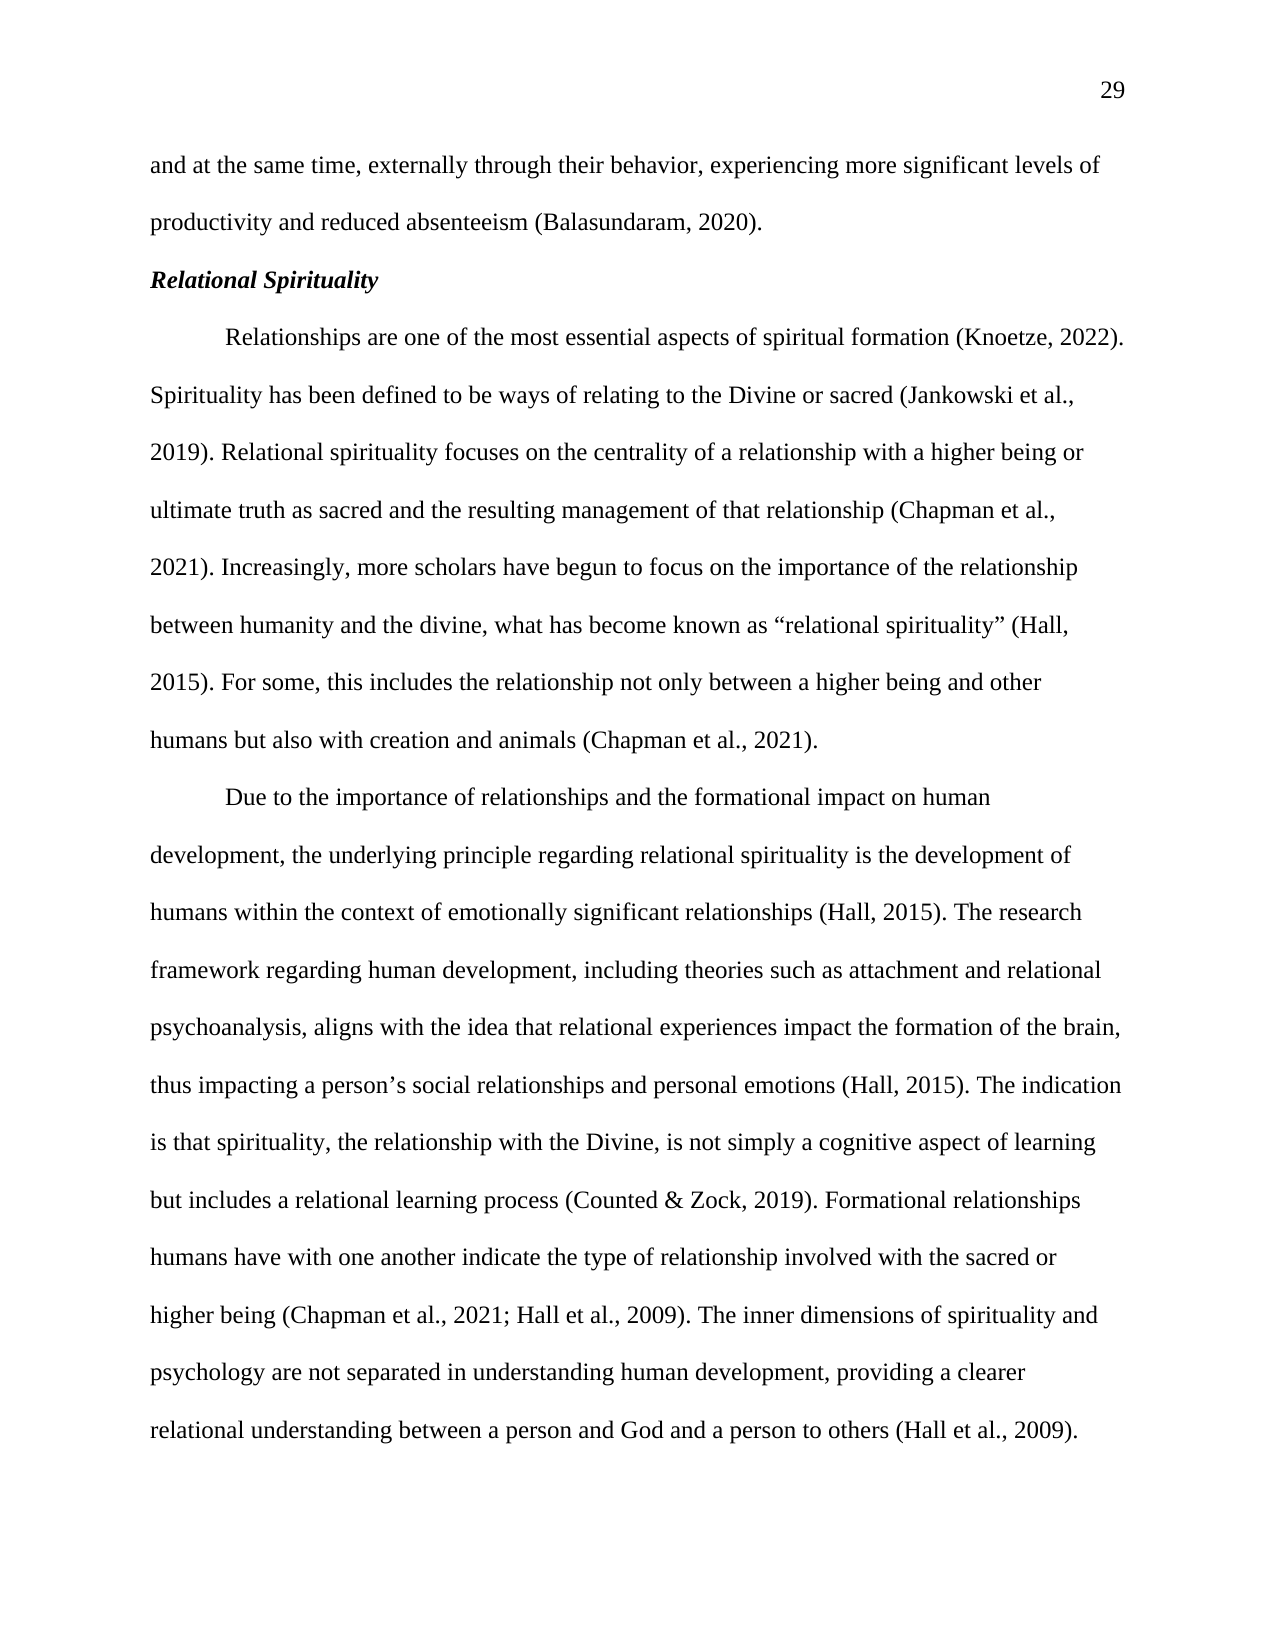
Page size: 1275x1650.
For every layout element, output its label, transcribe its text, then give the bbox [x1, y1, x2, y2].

text Relationships are one of the most essential aspects of spiritual formation (Knoetze, 2022). Spirituality has been defined to be ways of relating to the Divine or sacred (Jankowski et al., 2019). Relational spirituality focuses on the centrality of a relationship with a higher being or ultimate truth as sacred and the resulting management of that relationship (Chapman et al., 2021). Increasingly, more scholars have begun to focus on the importance of the relationship between humanity and the divine, what has become known as “relational spirituality” (Hall, 2015). For some, this includes the relationship not only between a higher being and other humans but also with creation and animals (Chapman et al., 2021). [150, 322, 1125, 754]
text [150, 150, 1125, 236]
text Relational Spirituality [150, 265, 1125, 294]
text Due to the importance of relationships and the formational impact on human development, the underlying principle regarding relational spirituality is the development of humans within the context of emotionally significant relationships (Hall, 2015). The research framework regarding human development, including theories such as attachment and relational psychoanalysis, aligns with the idea that relational experiences impact the formation of the brain, thus impacting a person’s social relationships and personal emotions (Hall, 2015). The indication is that spirituality, the relationship with the Divine, is not simply a cognitive aspect of learning but includes a relational learning process (Counted & Zock, 2019). Formational relationships humans have with one another indicate the type of relationship involved with the sacred or higher being (Chapman et al., 2021; Hall et al., 2009). The inner dimensions of spirituality and psychology are not separated in understanding human development, providing a clearer relational understanding between a person and God and a person to others (Hall et al., 2009). [150, 782, 1125, 1444]
